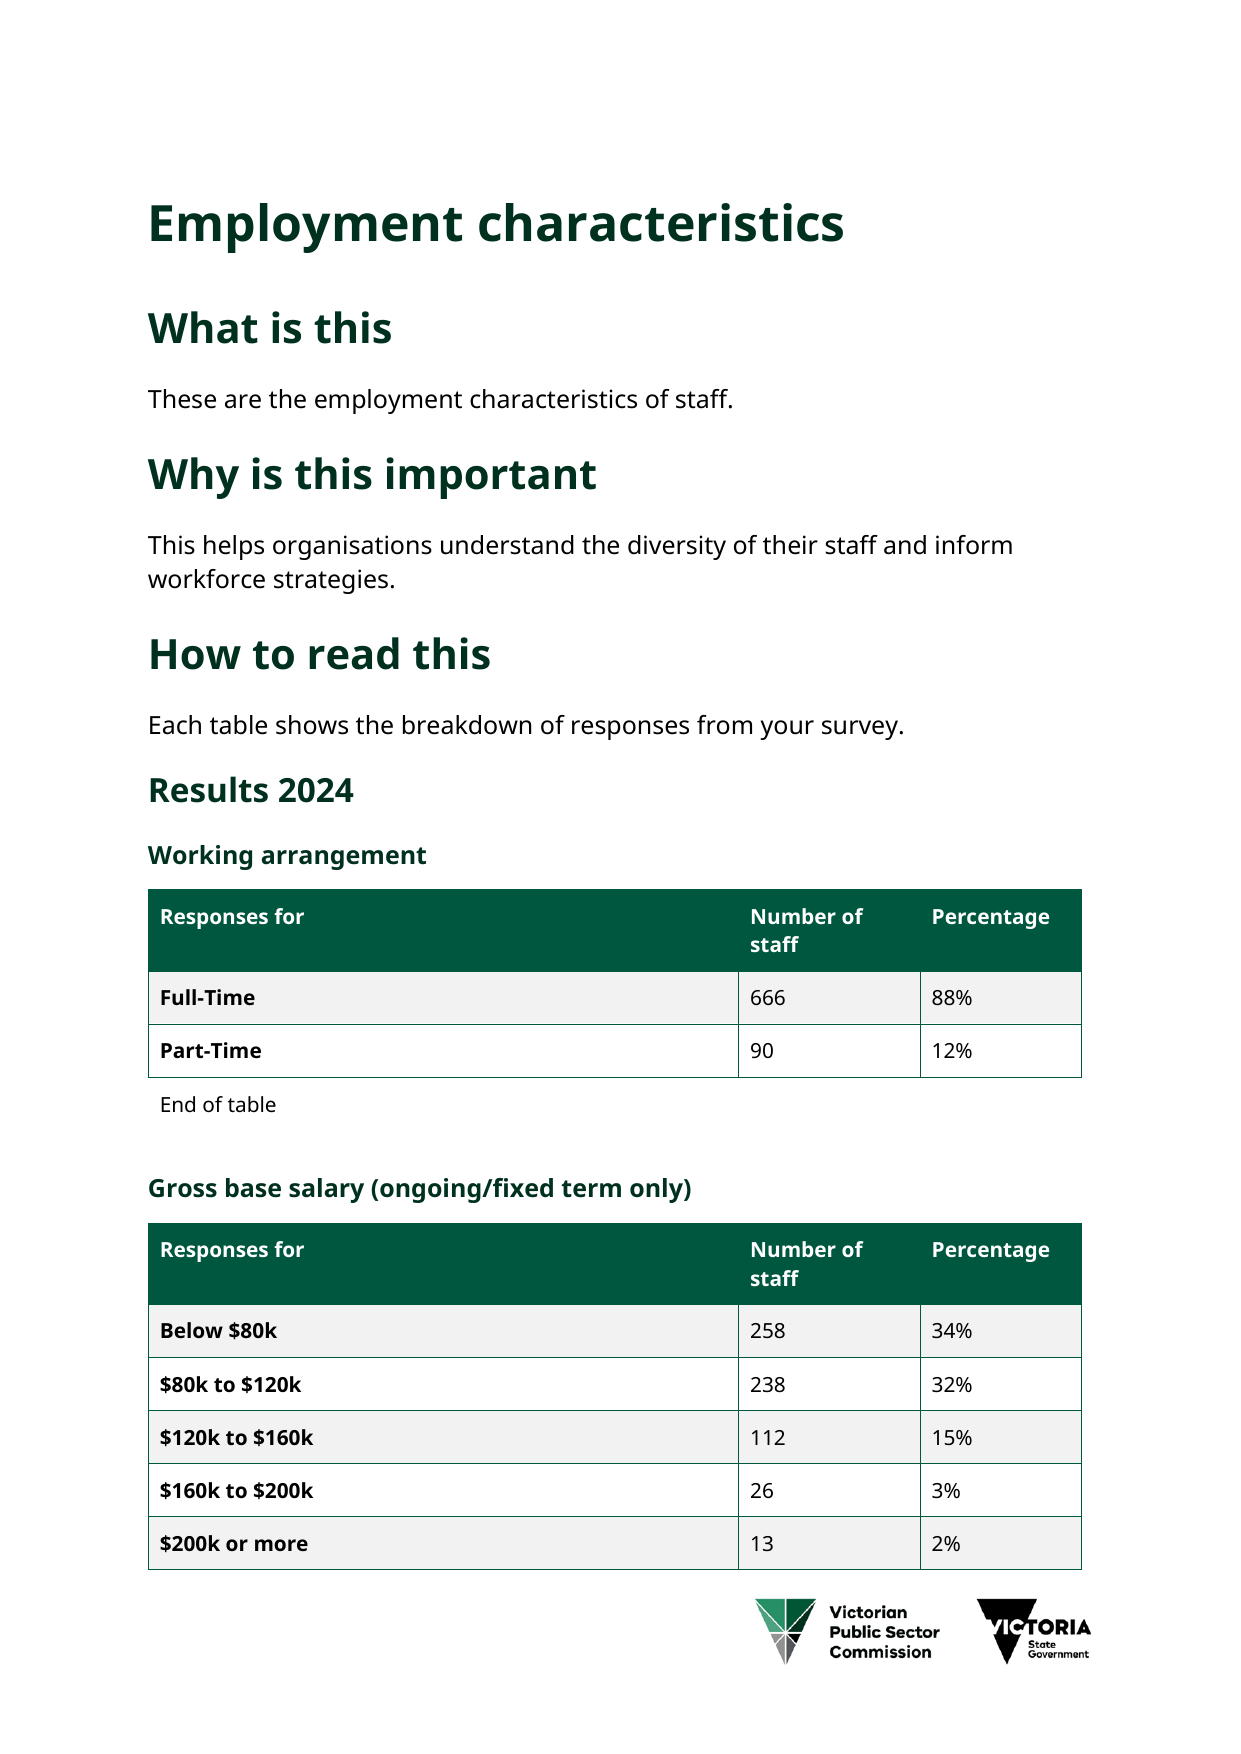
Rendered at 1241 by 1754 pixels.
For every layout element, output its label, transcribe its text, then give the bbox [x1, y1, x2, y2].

text This helps organisations understand the diversity of their staff and inform workforce strategies. [148, 527, 1092, 595]
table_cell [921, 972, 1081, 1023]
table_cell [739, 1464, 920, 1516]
subtitle Working arrangement [148, 837, 1092, 872]
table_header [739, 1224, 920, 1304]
subtitle Gross base salary (ongoing/fixed term only) [148, 1171, 1092, 1205]
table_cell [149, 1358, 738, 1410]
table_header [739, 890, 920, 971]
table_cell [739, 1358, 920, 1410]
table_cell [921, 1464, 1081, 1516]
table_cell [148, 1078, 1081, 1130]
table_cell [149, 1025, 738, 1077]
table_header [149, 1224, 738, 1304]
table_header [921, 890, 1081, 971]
subtitle What is this [148, 299, 1092, 355]
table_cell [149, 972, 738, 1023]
picture [754, 1598, 1093, 1666]
subtitle Why is this important [148, 444, 1092, 501]
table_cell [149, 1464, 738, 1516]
subtitle Results 2024 [148, 766, 1092, 812]
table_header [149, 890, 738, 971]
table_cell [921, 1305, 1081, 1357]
text Each table shows the breakdown of responses from your survey. [148, 707, 1092, 741]
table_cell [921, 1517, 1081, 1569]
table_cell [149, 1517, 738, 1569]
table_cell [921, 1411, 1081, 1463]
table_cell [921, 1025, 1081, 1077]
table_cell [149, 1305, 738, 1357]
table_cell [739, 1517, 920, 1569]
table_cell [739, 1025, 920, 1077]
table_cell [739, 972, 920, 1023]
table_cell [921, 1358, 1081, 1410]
text These are the employment characteristics of staff. [148, 381, 1092, 415]
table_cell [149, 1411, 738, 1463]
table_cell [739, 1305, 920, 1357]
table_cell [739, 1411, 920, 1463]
subtitle Employment characteristics [148, 188, 1092, 256]
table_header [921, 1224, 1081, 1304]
subtitle How to read this [148, 624, 1092, 681]
